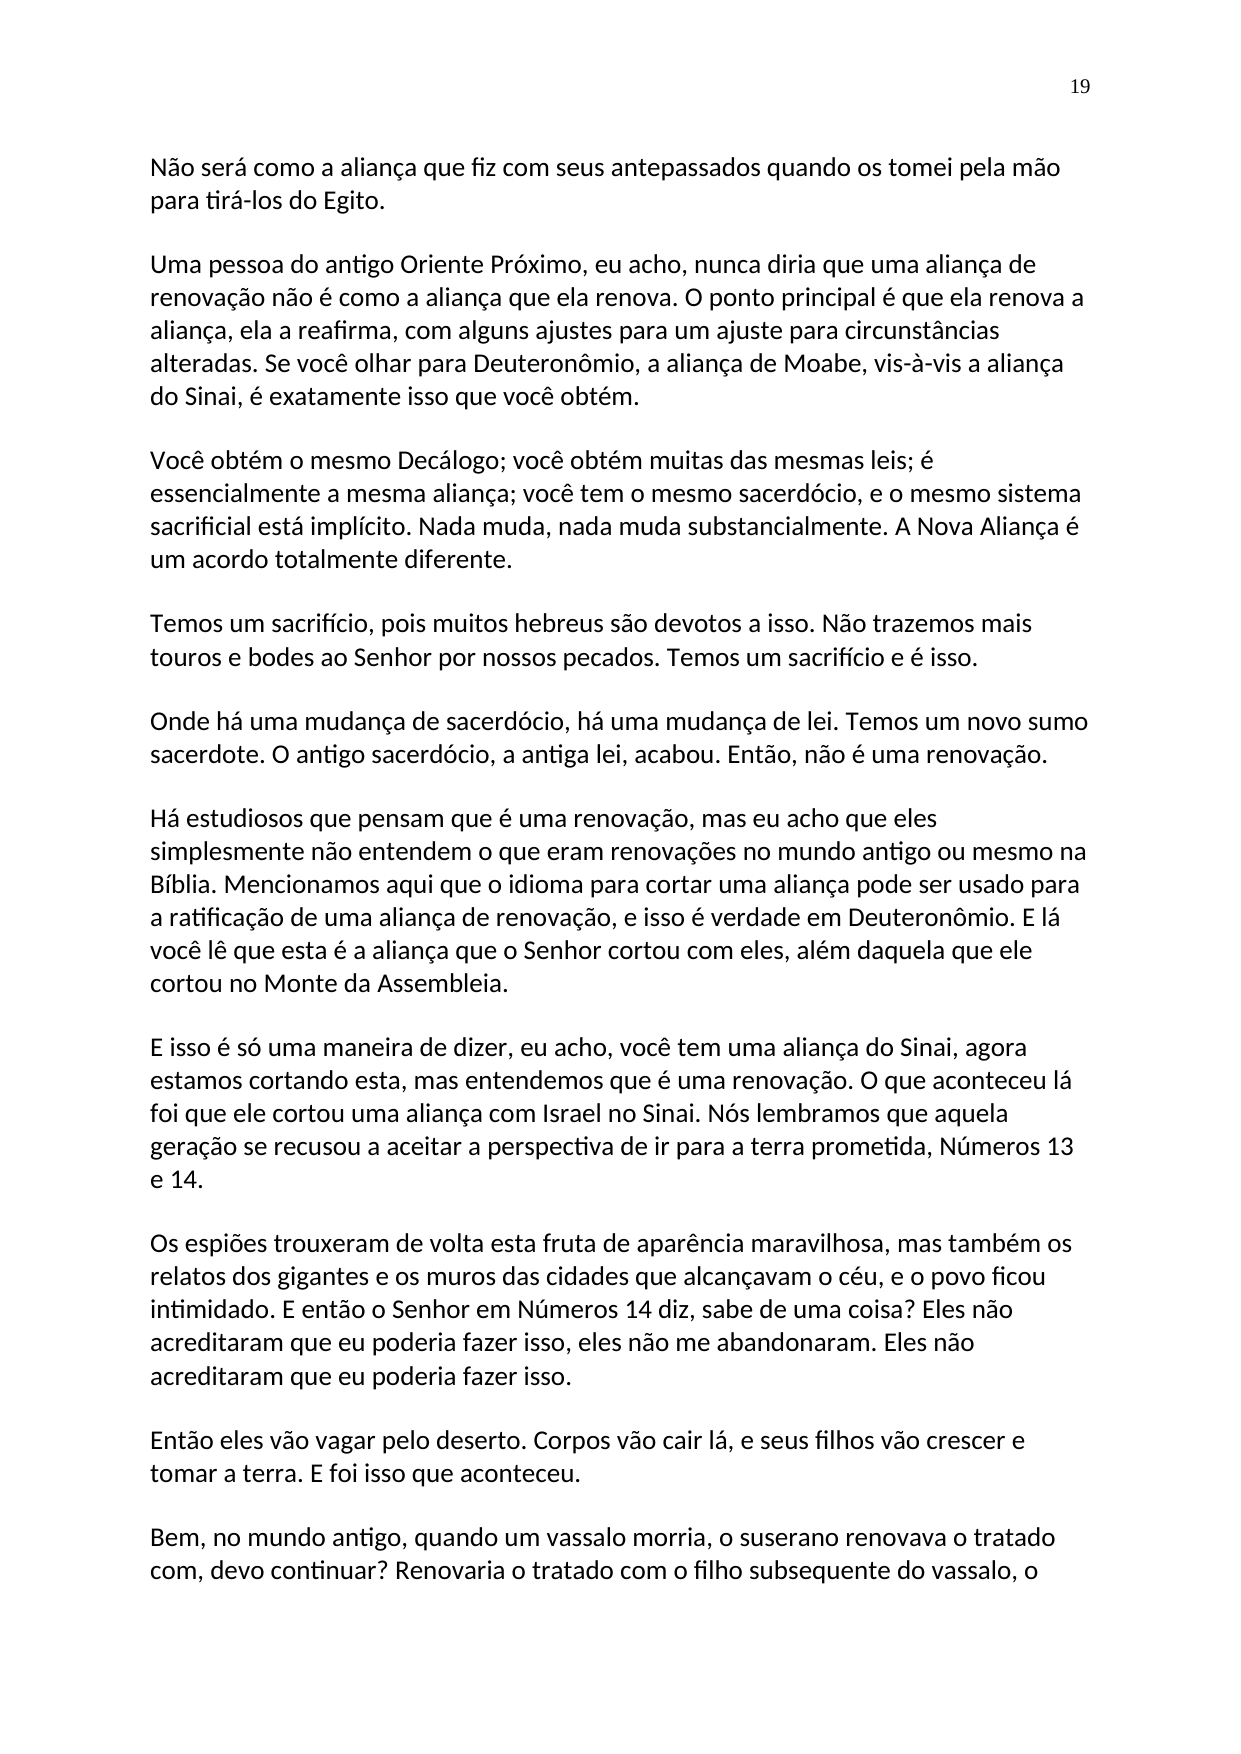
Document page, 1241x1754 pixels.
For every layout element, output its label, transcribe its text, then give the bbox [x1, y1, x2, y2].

text Você obtém o mesmo Decálogo; você obtém muitas das mesmas leis; é essencialmente a mesma aliança; você tem o mesmo sacerdócio, e o mesmo sistema sacrificial está implícito. Nada muda, nada muda substancialmente. A Nova Aliança é um acordo totalmente diferente. [150, 443, 1090, 576]
text Então eles vão vagar pelo deserto. Corpos vão cair lá, e seus filhos vão crescer e tomar a terra. E foi isso que aconteceu. [150, 1423, 1090, 1489]
text E isso é só uma maneira de dizer, eu acho, você tem uma aliança do Sinai, agora estamos cortando esta, mas entendemos que é uma renovação. O que aconteceu lá foi que ele cortou uma aliança com Israel no Sinai. Nós lembramos que aquela geração se recusou a aceitar a perspectiva de ir para a terra prometida, Números 13 e 14. [150, 1030, 1090, 1195]
text Os espiões trouxeram de volta esta fruta de aparência maravilhosa, mas também os relatos dos gigantes e os muros das cidades que alcançavam o céu, e o povo ficou intimidado. E então o Senhor em Números 14 diz, sabe de uma coisa? Eles não acreditaram que eu poderia fazer isso, eles não me abandonaram. Eles não acreditaram que eu poderia fazer isso. [150, 1227, 1090, 1392]
text Temos um sacrifício, pois muitos hebreus são devotos a isso. Não trazemos mais touros e bodes ao Senhor por nossos pecados. Temos um sacrifício e é isso. [150, 607, 1090, 673]
text Onde há uma mudança de sacerdócio, há uma mudança de lei. Temos um novo sumo sacerdote. O antigo sacerdócio, a antiga lei, acabou. Então, não é uma renovação. [150, 704, 1090, 770]
text Há estudiosos que pensam que é uma renovação, mas eu acho que eles simplesmente não entendem o que eram renovações no mundo antigo ou mesmo na Bíblia. Mencionamos aqui que o idioma para cortar uma aliança pode ser usado para a ratificação de uma aliança de renovação, e isso é verdade em Deuteronômio. E lá você lê que esta é a aliança que o Senhor cortou com eles, além daquela que ele cortou no Monte da Assembleia. [150, 801, 1090, 999]
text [150, 150, 1090, 216]
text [150, 1520, 1090, 1586]
text Uma pessoa do antigo Oriente Próximo, eu acho, nunca diria que uma aliança de renovação não é como a aliança que ela renova. O ponto principal é que ela renova a aliança, ela a reafirma, com alguns ajustes para um ajuste para circunstâncias alteradas. Se você olhar para Deuteronômio, a aliança de Moabe, vis-à-vis a aliança do Sinai, é exatamente isso que você obtém. [150, 247, 1090, 412]
